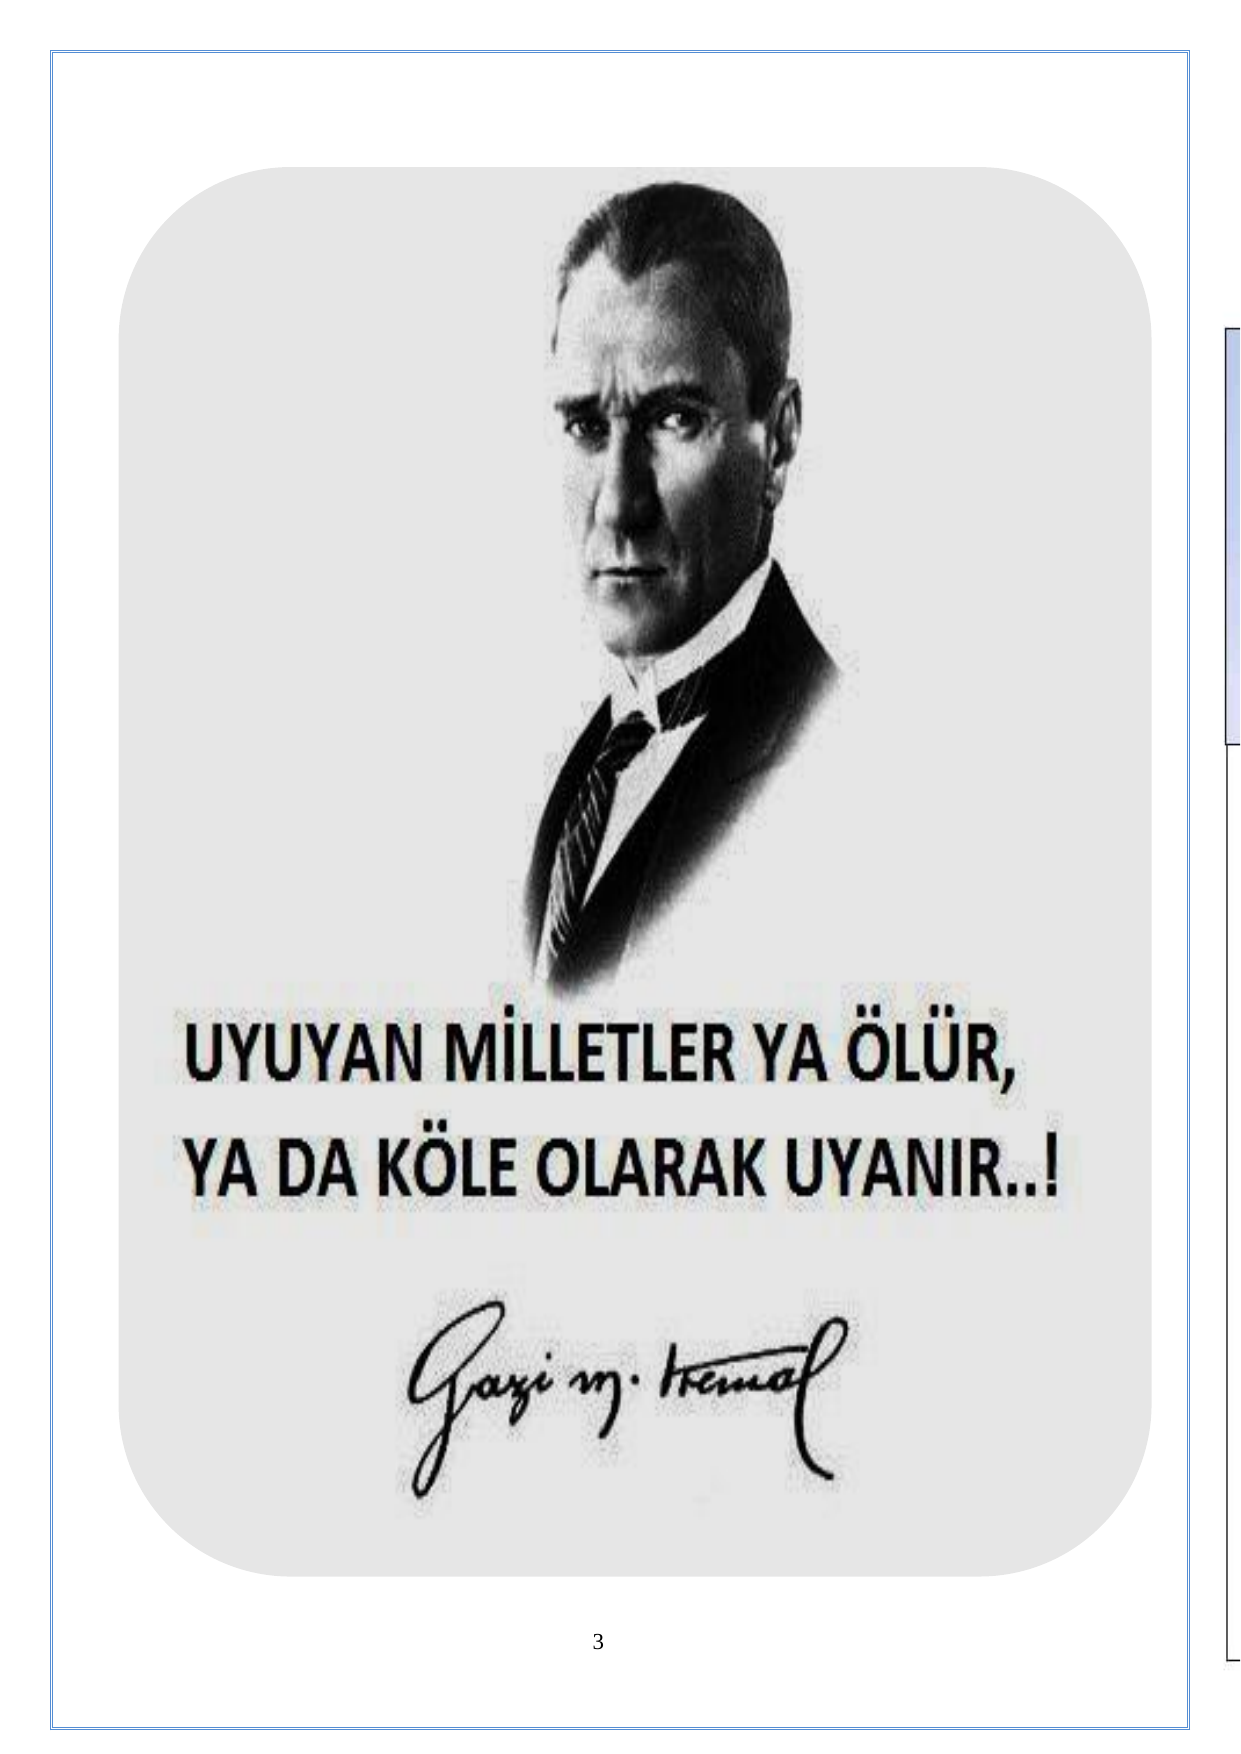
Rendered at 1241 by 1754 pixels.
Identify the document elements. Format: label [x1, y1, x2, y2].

picture [1202, 169, 1241, 1687]
picture [118, 167, 1152, 1577]
